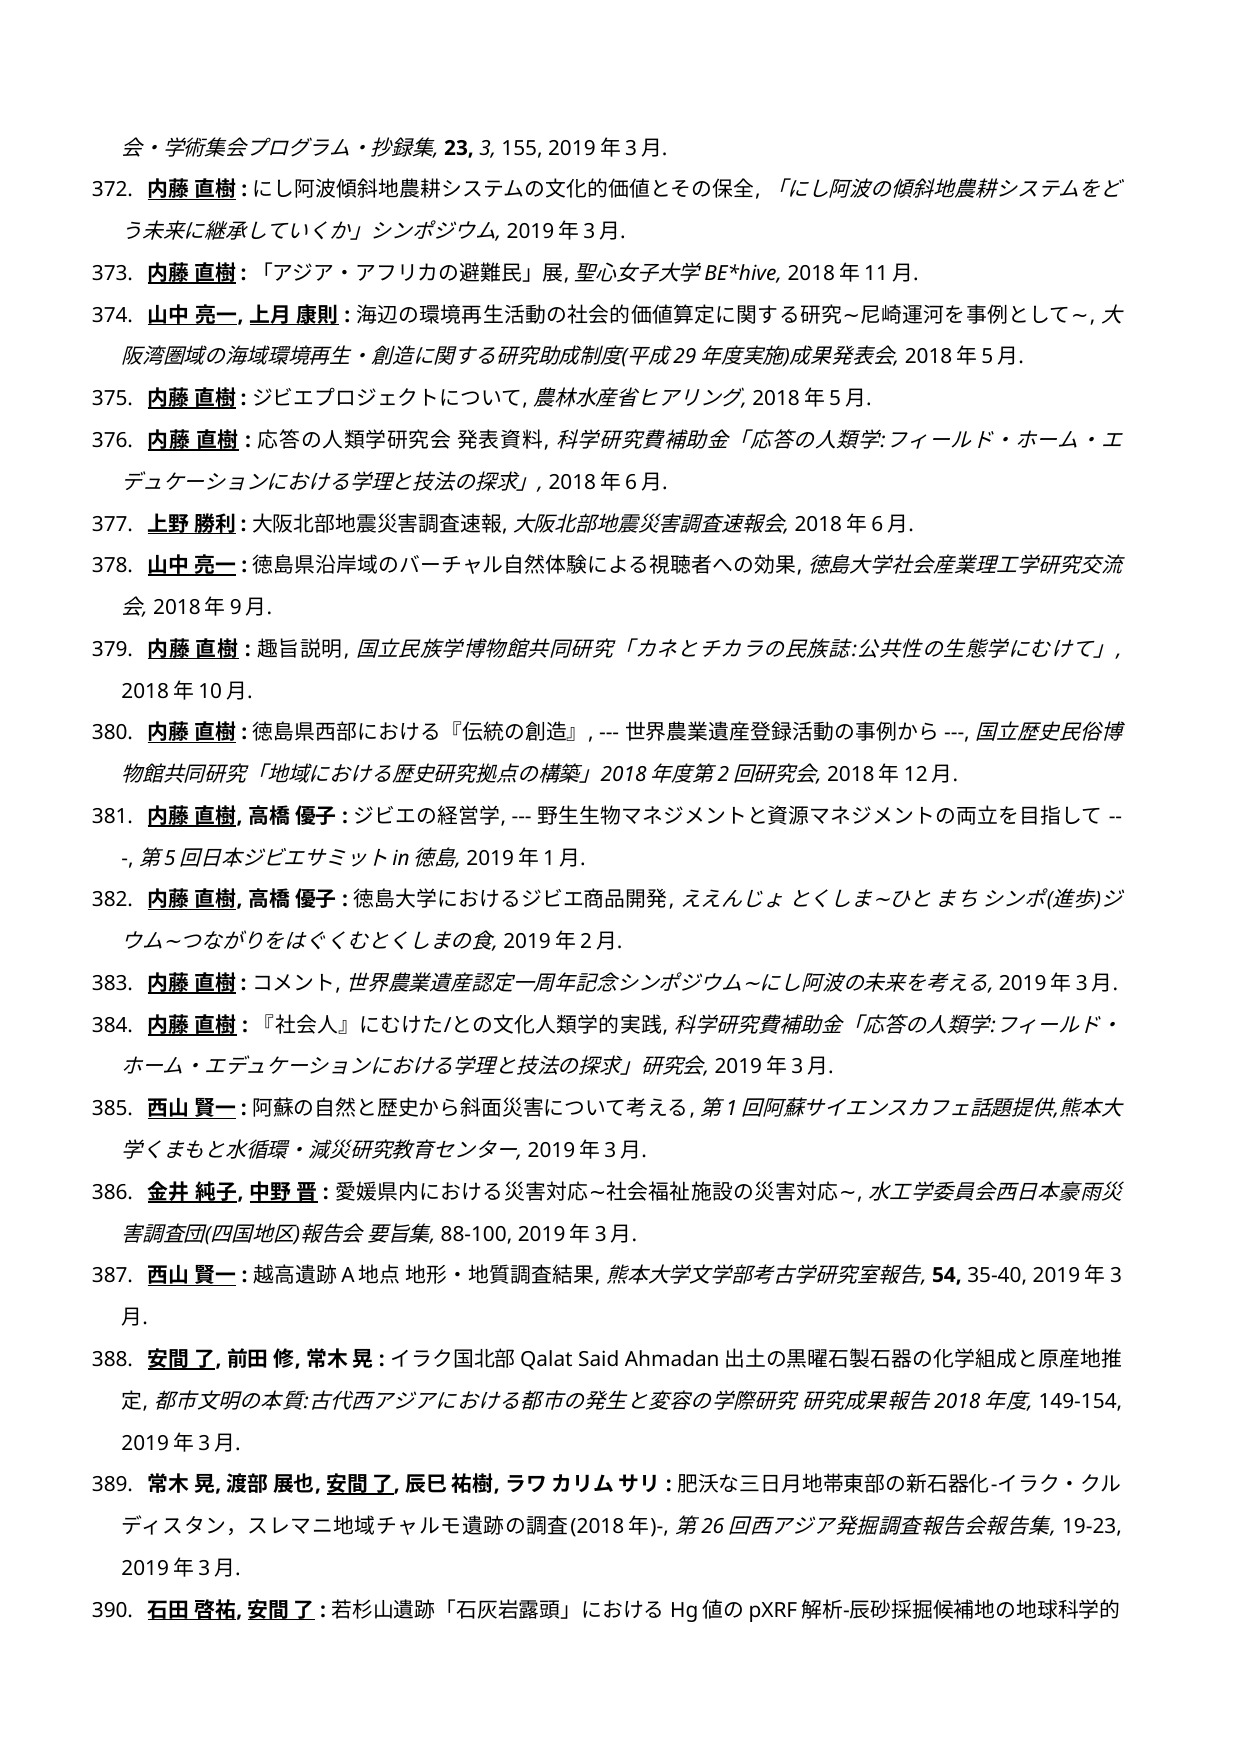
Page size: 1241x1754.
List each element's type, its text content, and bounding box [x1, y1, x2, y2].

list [92, 125, 1122, 167]
list 金井 純子, 中野 晋 : 愛媛県内における災害対応∼社会福祉施設の災害対応∼, 水工学委員会西日本豪雨災害調査団(四国地区)報告会 要旨集, 88-100, 2019年3月. [92, 1169, 1122, 1253]
list 内藤 直樹 : ジビエプロジェクトについて, 農林水産省ヒアリング, 2018年5月. [92, 376, 1122, 417]
list 内藤 直樹 : 『社会人』にむけた/との文化人類学的実践, 科学研究費補助金「応答の人類学:フィールド・ホーム・エデュケーションにおける学理と技法の探求」研究会, 2019年3月. [92, 1002, 1122, 1086]
list 安間 了, 前田 修, 常木 晃 : イラク国北部Qalat Said Ahmadan出土の黒曜石製石器の化学組成と原産地推定, 都市文明の本質:古代西アジアにおける都市の発生と変容の学際研究 研究成果報告2018年度, 149-154, 2019年3月. [92, 1336, 1122, 1462]
list 西山 賢一 : 越高遺跡A地点 地形・地質調査結果, 熊本大学文学部考古学研究室報告, 54, 35-40, 2019年3月. [92, 1253, 1122, 1336]
list 山中 亮一, 上月 康則 : 海辺の環境再生活動の社会的価値算定に関する研究∼尼崎運河を事例として∼, 大阪湾圏域の海域環境再生・創造に関する研究助成制度(平成29年度実施)成果発表会, 2018年5月. [92, 292, 1122, 376]
list 内藤 直樹 : 応答の人類学研究会 発表資料, 科学研究費補助金「応答の人類学:フィールド・ホーム・エデュケーションにおける学理と技法の探求」, 2018年6月. [92, 417, 1122, 501]
list 上野 勝利 : 大阪北部地震災害調査速報, 大阪北部地震災害調査速報会, 2018年6月. [92, 501, 1122, 543]
list 内藤 直樹 : コメント, 世界農業遺産認定一周年記念シンポジウム∼にし阿波の未来を考える, 2019年3月. [92, 961, 1122, 1002]
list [92, 1587, 1122, 1629]
list 内藤 直樹, 高橋 優子 : 徳島大学におけるジビエ商品開発, ええんじょ とくしま∼ひと まち シンポ(進歩)ジウム∼つながりをはぐくむとくしまの食, 2019年2月. [92, 877, 1122, 961]
list 常木 晃, 渡部 展也, 安間 了, 辰巳 祐樹, ラワ カリム サリ : 肥沃な三日月地帯東部の新石器化-イラク・クルディスタン，スレマニ地域チャルモ遺跡の調査(2018年)-, 第26回西アジア発掘調査報告会報告集, 19-23, 2019年3月. [92, 1462, 1122, 1587]
list 内藤 直樹 : 「アジア・アフリカの避難民」展, 聖心女子大学 BE*hive, 2018年11月. [92, 250, 1122, 292]
list 山中 亮一 : 徳島県沿岸域のバーチャル自然体験による視聴者への効果, 徳島大学社会産業理工学研究交流会, 2018年9月. [92, 543, 1122, 626]
list 内藤 直樹 : にし阿波傾斜地農耕システムの文化的価値とその保全, 「にし阿波の傾斜地農耕システムをどう未来に継承していくか」シンポジウム, 2019年3月. [92, 167, 1122, 250]
list 西山 賢一 : 阿蘇の自然と歴史から斜面災害について考える, 第1回阿蘇サイエンスカフェ話題提供,熊本大学くまもと水循環・減災研究教育センター, 2019年3月. [92, 1086, 1122, 1169]
list 内藤 直樹, 高橋 優子 : ジビエの経営学, --- 野生生物マネジメントと資源マネジメントの両立を目指して ---, 第5回日本ジビエサミットin徳島, 2019年1月. [92, 793, 1122, 877]
list 内藤 直樹 : 趣旨説明, 国立民族学博物館共同研究「カネとチカラの民族誌:公共性の生態学にむけて」, 2018年10月. [92, 626, 1122, 710]
list 内藤 直樹 : 徳島県西部における『伝統の創造』, --- 世界農業遺産登録活動の事例から ---, 国立歴史民俗博物館共同研究「地域における歴史研究拠点の構築」2018年度第2回研究会, 2018年12月. [92, 710, 1122, 793]
